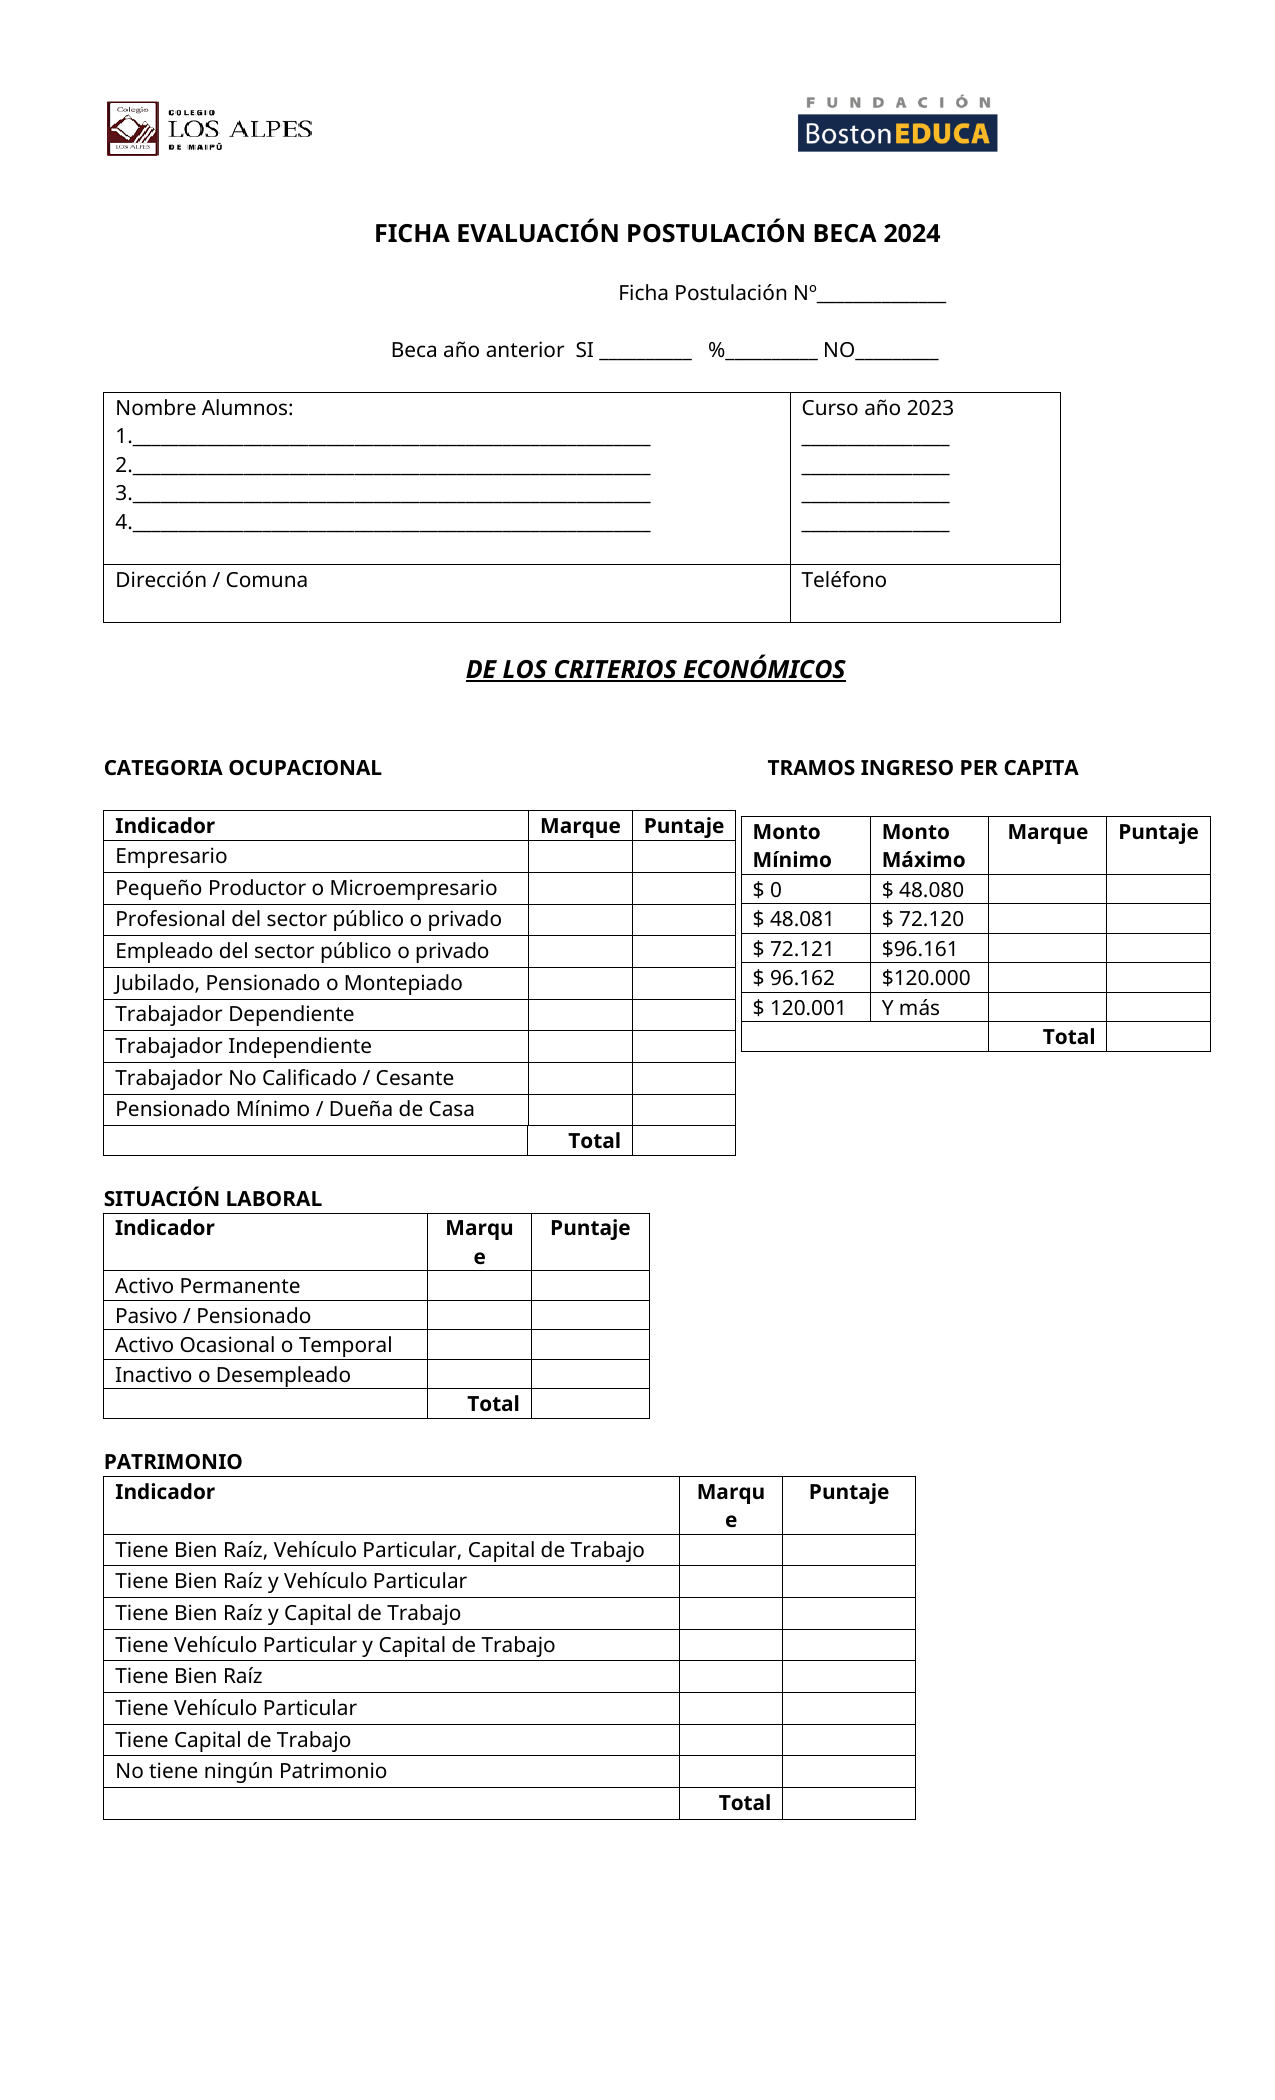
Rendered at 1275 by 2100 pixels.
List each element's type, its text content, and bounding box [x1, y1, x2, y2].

table_cell [1107, 1022, 1210, 1051]
table_cell Trabajador Dependiente [104, 1000, 528, 1030]
table_header Curso año 2023 ________________ ________________ ________________ ________________ [791, 393, 1060, 564]
text PATRIMONIO [103, 1447, 1211, 1476]
table_cell Y más [871, 993, 988, 1021]
table_cell [633, 1126, 735, 1154]
table_cell Total [989, 1022, 1106, 1051]
table_header Monto Máximo [871, 817, 988, 874]
table_cell [989, 904, 1106, 933]
table_cell Jubilado, Pensionado o Montepiado [104, 968, 528, 998]
table_cell [680, 1566, 782, 1597]
table_cell [680, 1630, 782, 1660]
table_cell [680, 1693, 782, 1724]
table_cell [783, 1693, 915, 1724]
table_cell Teléfono [791, 565, 1060, 622]
table_cell [783, 1566, 915, 1597]
table_cell [1107, 875, 1210, 903]
table_cell [428, 1360, 531, 1388]
text SITUACIÓN LABORAL [103, 1184, 1211, 1212]
table_cell [529, 1000, 632, 1030]
table_header Puntaje [1107, 817, 1210, 874]
table_cell Dirección / Comuna [104, 565, 790, 622]
table_header Marque [989, 817, 1106, 874]
table_cell [633, 1031, 735, 1062]
table_cell [989, 934, 1106, 962]
table_cell [104, 1389, 427, 1418]
table_cell Inactivo o Desempleado [104, 1360, 427, 1388]
table_cell [783, 1661, 915, 1692]
table_cell [529, 968, 632, 998]
table_cell Tiene Bien Raíz [104, 1661, 679, 1692]
table_cell [783, 1788, 915, 1819]
table_cell [428, 1330, 531, 1359]
table_cell $ 48.080 [871, 875, 988, 903]
table_cell [428, 1271, 531, 1300]
table_cell Trabajador No Calificado / Cesante [104, 1063, 528, 1093]
table_cell [529, 936, 632, 967]
table_cell [104, 1788, 679, 1819]
table_header Puntaje [532, 1214, 649, 1270]
table_cell [529, 841, 632, 872]
table_cell [633, 968, 735, 998]
table_cell [783, 1756, 915, 1787]
table_cell [680, 1535, 782, 1565]
table_cell [1107, 904, 1210, 933]
table_cell [680, 1725, 782, 1755]
table_cell [532, 1360, 649, 1388]
table_cell [633, 936, 735, 967]
table_cell $ 96.162 [742, 963, 870, 992]
table_cell [532, 1301, 649, 1329]
table_cell Trabajador Independiente [104, 1031, 528, 1062]
table_cell [529, 1063, 632, 1093]
table_cell [529, 905, 632, 935]
table_cell [633, 841, 735, 872]
table_cell Tiene Bien Raíz, Vehículo Particular, Capital de Trabajo [104, 1535, 679, 1565]
table_cell Tiene Capital de Trabajo [104, 1725, 679, 1755]
table_header Puntaje [633, 811, 735, 840]
table_cell Total [528, 1126, 632, 1154]
table_cell [742, 1022, 988, 1051]
table_cell $ 0 [742, 875, 870, 903]
table_cell $96.161 [871, 934, 988, 962]
table_cell [989, 993, 1106, 1021]
table_cell Empresario [104, 841, 528, 872]
table_cell [532, 1330, 649, 1359]
table_header Marque [680, 1477, 782, 1534]
table_cell [104, 1126, 527, 1154]
table_header Nombre Alumnos: 1.________________________________________________________ 2.________________________________________________________ 3.________________________________________________________ 4.________________________________________________________ [104, 393, 790, 564]
table_header Marque [529, 811, 632, 840]
table_cell Pequeño Productor o Microempresario [104, 873, 528, 903]
table_cell [783, 1630, 915, 1660]
table_cell [633, 1063, 735, 1093]
picture [796, 88, 1000, 163]
table_cell [532, 1271, 649, 1300]
table_cell $120.000 [871, 963, 988, 992]
text Ficha Postulación Nº______________ [103, 278, 1211, 307]
text CATEGORIA OCUPACIONAL TRAMOS INGRESO PER CAPITA [103, 753, 1211, 782]
table_cell $ 120.001 [742, 993, 870, 1021]
table_cell Tiene Vehículo Particular [104, 1693, 679, 1724]
table_cell [633, 1000, 735, 1030]
table_cell Empleado del sector público o privado [104, 936, 528, 967]
table_cell [989, 875, 1106, 903]
text Beca año anterior SI __________ %__________ NO_________ [103, 335, 1211, 364]
table_cell [529, 1031, 632, 1062]
table_cell [1107, 963, 1210, 992]
table_header Monto Mínimo [742, 817, 870, 874]
table_header Marque [428, 1214, 531, 1270]
table_cell [633, 1095, 735, 1125]
table_cell Total [428, 1389, 531, 1418]
table_cell [633, 873, 735, 903]
table_cell [428, 1301, 531, 1329]
table_cell Activo Permanente [104, 1271, 427, 1300]
table_cell [783, 1598, 915, 1629]
table_cell [989, 963, 1106, 992]
table_cell [680, 1756, 782, 1787]
table_cell [680, 1661, 782, 1692]
table_cell Tiene Bien Raíz y Vehículo Particular [104, 1566, 679, 1597]
table_cell [680, 1598, 782, 1629]
table_cell Activo Ocasional o Temporal [104, 1330, 427, 1359]
table_cell Tiene Bien Raíz y Capital de Trabajo [104, 1598, 679, 1629]
table_cell [783, 1725, 915, 1755]
table_cell [529, 1095, 632, 1125]
table_cell $ 72.121 [742, 934, 870, 962]
table_cell [1107, 993, 1210, 1021]
table_cell [529, 873, 632, 903]
table_header Indicador [104, 1477, 679, 1534]
text FICHA EVALUACIÓN POSTULACIÓN BECA 2024 [103, 216, 1211, 250]
table_cell Total [680, 1788, 782, 1819]
table_header Puntaje [783, 1477, 915, 1534]
text DE LOS CRITERIOS ECONÓMICOS [103, 651, 1211, 685]
table_cell [1107, 934, 1210, 962]
table_cell $ 72.120 [871, 904, 988, 933]
table_cell $ 48.081 [742, 904, 870, 933]
table_cell [532, 1389, 649, 1418]
table_cell Profesional del sector público o privado [104, 905, 528, 935]
table_header Indicador [104, 1214, 427, 1270]
table_cell Pasivo / Pensionado [104, 1301, 427, 1329]
table_cell Tiene Vehículo Particular y Capital de Trabajo [104, 1630, 679, 1660]
picture [103, 93, 326, 163]
table_cell Pensionado Mínimo / Dueña de Casa [104, 1095, 528, 1125]
table_cell No tiene ningún Patrimonio [104, 1756, 679, 1787]
table_cell [783, 1535, 915, 1565]
table_cell [633, 905, 735, 935]
table_header Indicador [104, 811, 528, 840]
